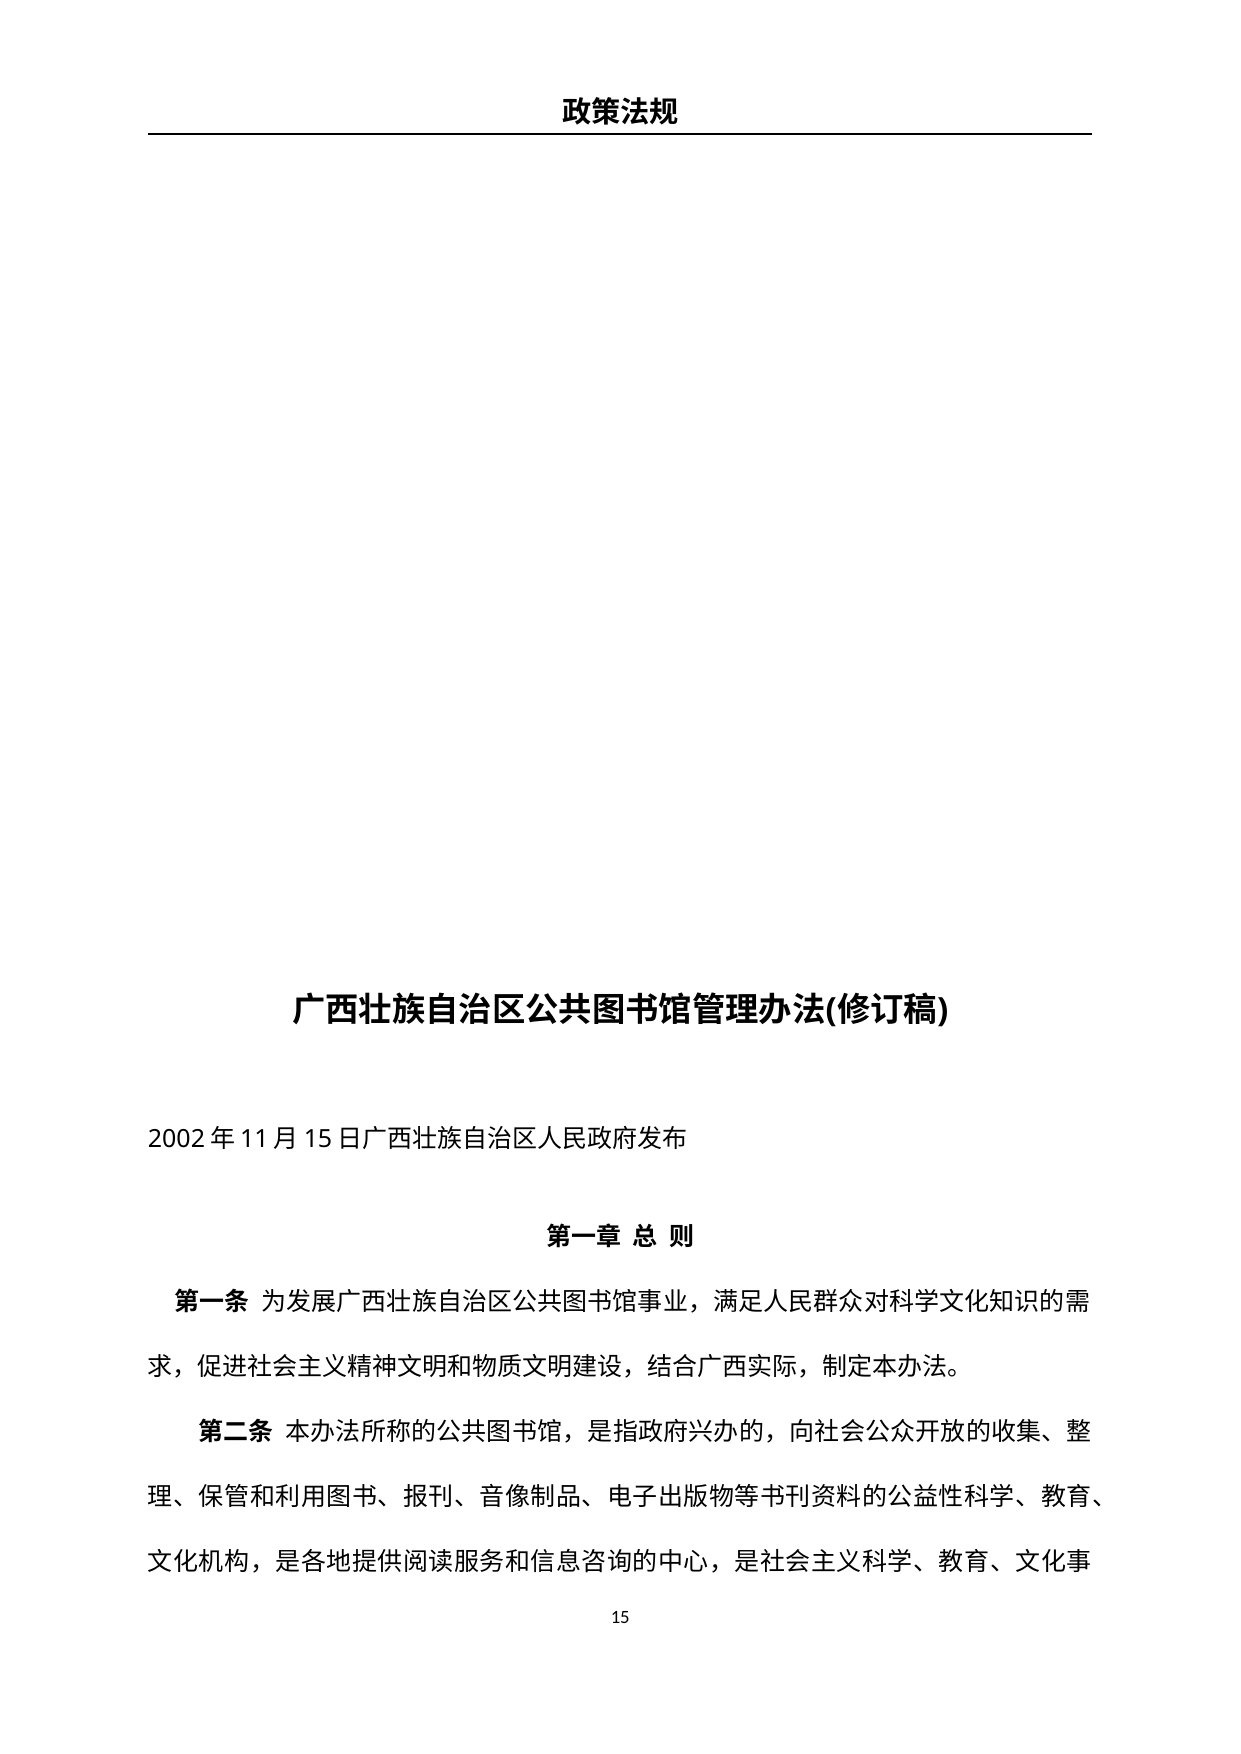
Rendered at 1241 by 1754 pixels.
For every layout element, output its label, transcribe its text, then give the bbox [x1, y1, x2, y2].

text 广西壮族自治区公共图书馆管理办法(修订稿) [148, 974, 1092, 1039]
text 第一章 总 则 [148, 1202, 1092, 1267]
text 2002年11月15日广西壮族自治区人民政府发布 [148, 1104, 1092, 1169]
text 第一条 为发展广西壮族自治区公共图书馆事业，满足人民群众对科学文化知识的需求，促进社会主义精神文明和物质文明建设，结合广西实际，制定本办法。 [148, 1267, 1092, 1397]
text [148, 1397, 1092, 1592]
